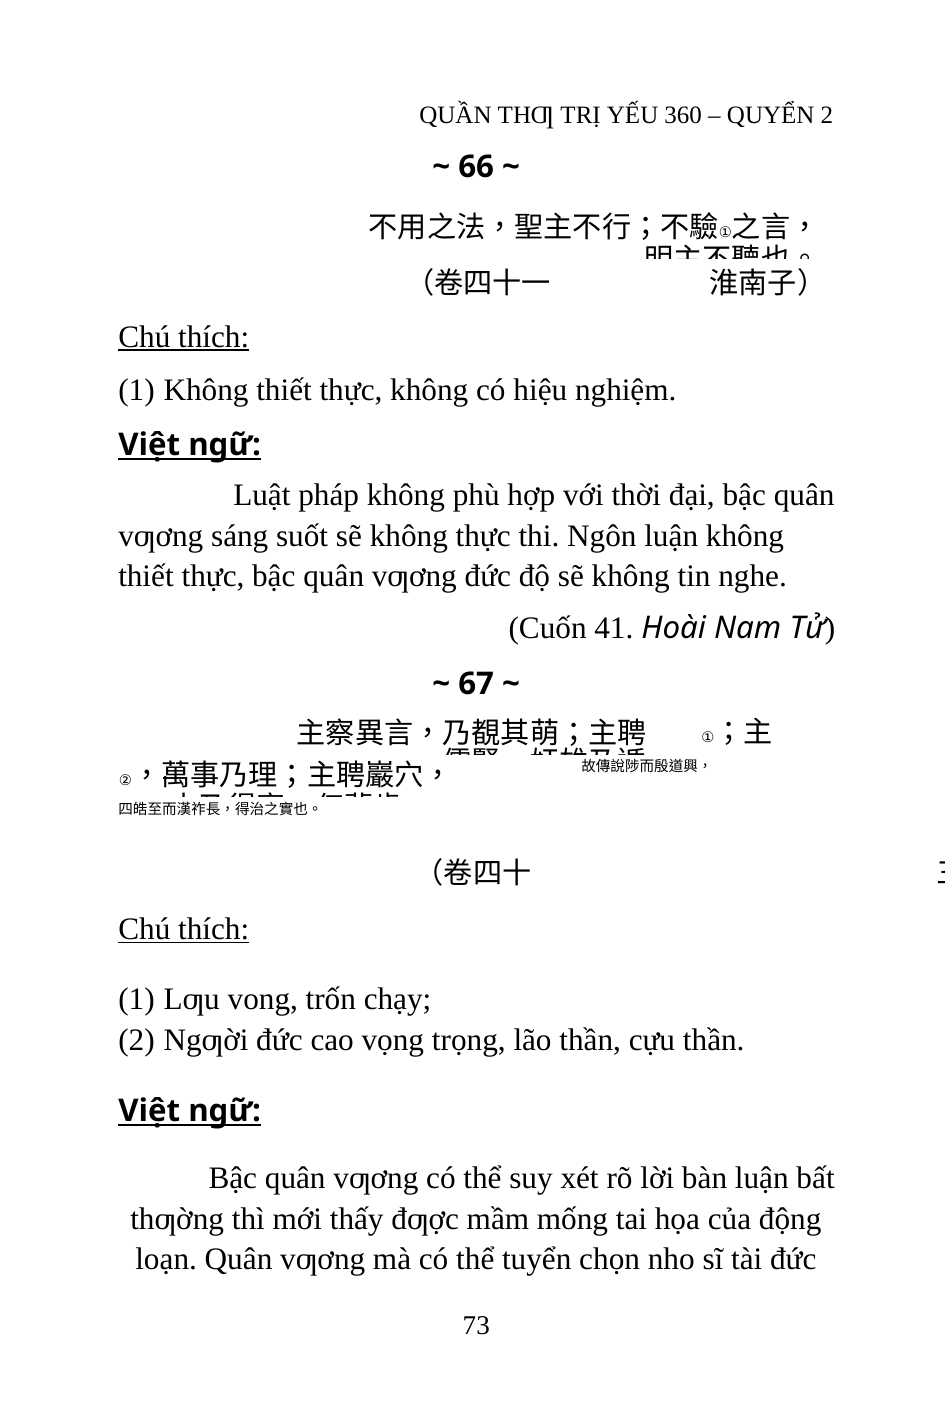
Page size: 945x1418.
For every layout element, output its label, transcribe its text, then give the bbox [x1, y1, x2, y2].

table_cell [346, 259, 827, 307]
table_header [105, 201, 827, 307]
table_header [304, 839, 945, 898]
text ~ 67 ~ [115, 660, 837, 703]
text Luật pháp không phù hợp với thời đại, bậc quân [117, 472, 834, 514]
text Bậc quân vƣơng có thể suy xét rõ lời bàn luận bất [117, 1155, 835, 1197]
text 四皓至而漢祚長，得治之實也。 [118, 802, 834, 817]
text (1) Không thiết thực, không có hiệu nghiệm. [118, 366, 834, 409]
text Việt ngữ: [118, 421, 834, 464]
text QUẦN THƢ TRỊ YẾU 360 – QUYỂN 2 [119, 97, 833, 130]
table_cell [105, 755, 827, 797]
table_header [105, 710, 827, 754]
text Chú thích: [118, 906, 834, 948]
text ~ 66 ~ [115, 143, 837, 187]
text vƣơng sáng suốt sẽ không thực thi. Ngôn luận không thiết thực, bậc quân vƣơng đức độ sẽ không tin nghe. [118, 514, 834, 594]
text Việt ngữ: [118, 1087, 834, 1130]
text (Cuốn 41. Hoài Nam Tử) [117, 606, 835, 647]
text 73 [115, 1306, 837, 1342]
text (1) Lƣu vong, trốn chạy; (2) Ngƣời đức cao vọng trọng, lão thần, cựu thần. [118, 977, 834, 1058]
text Chú thích: [118, 314, 834, 356]
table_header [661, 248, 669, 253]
text thƣờng thì mới thấy đƣợc mầm mống tai họa của động loạn. Quân vƣơng mà có thể tuyển chọn nho sĩ tài đức [115, 1197, 837, 1277]
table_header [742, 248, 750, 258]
